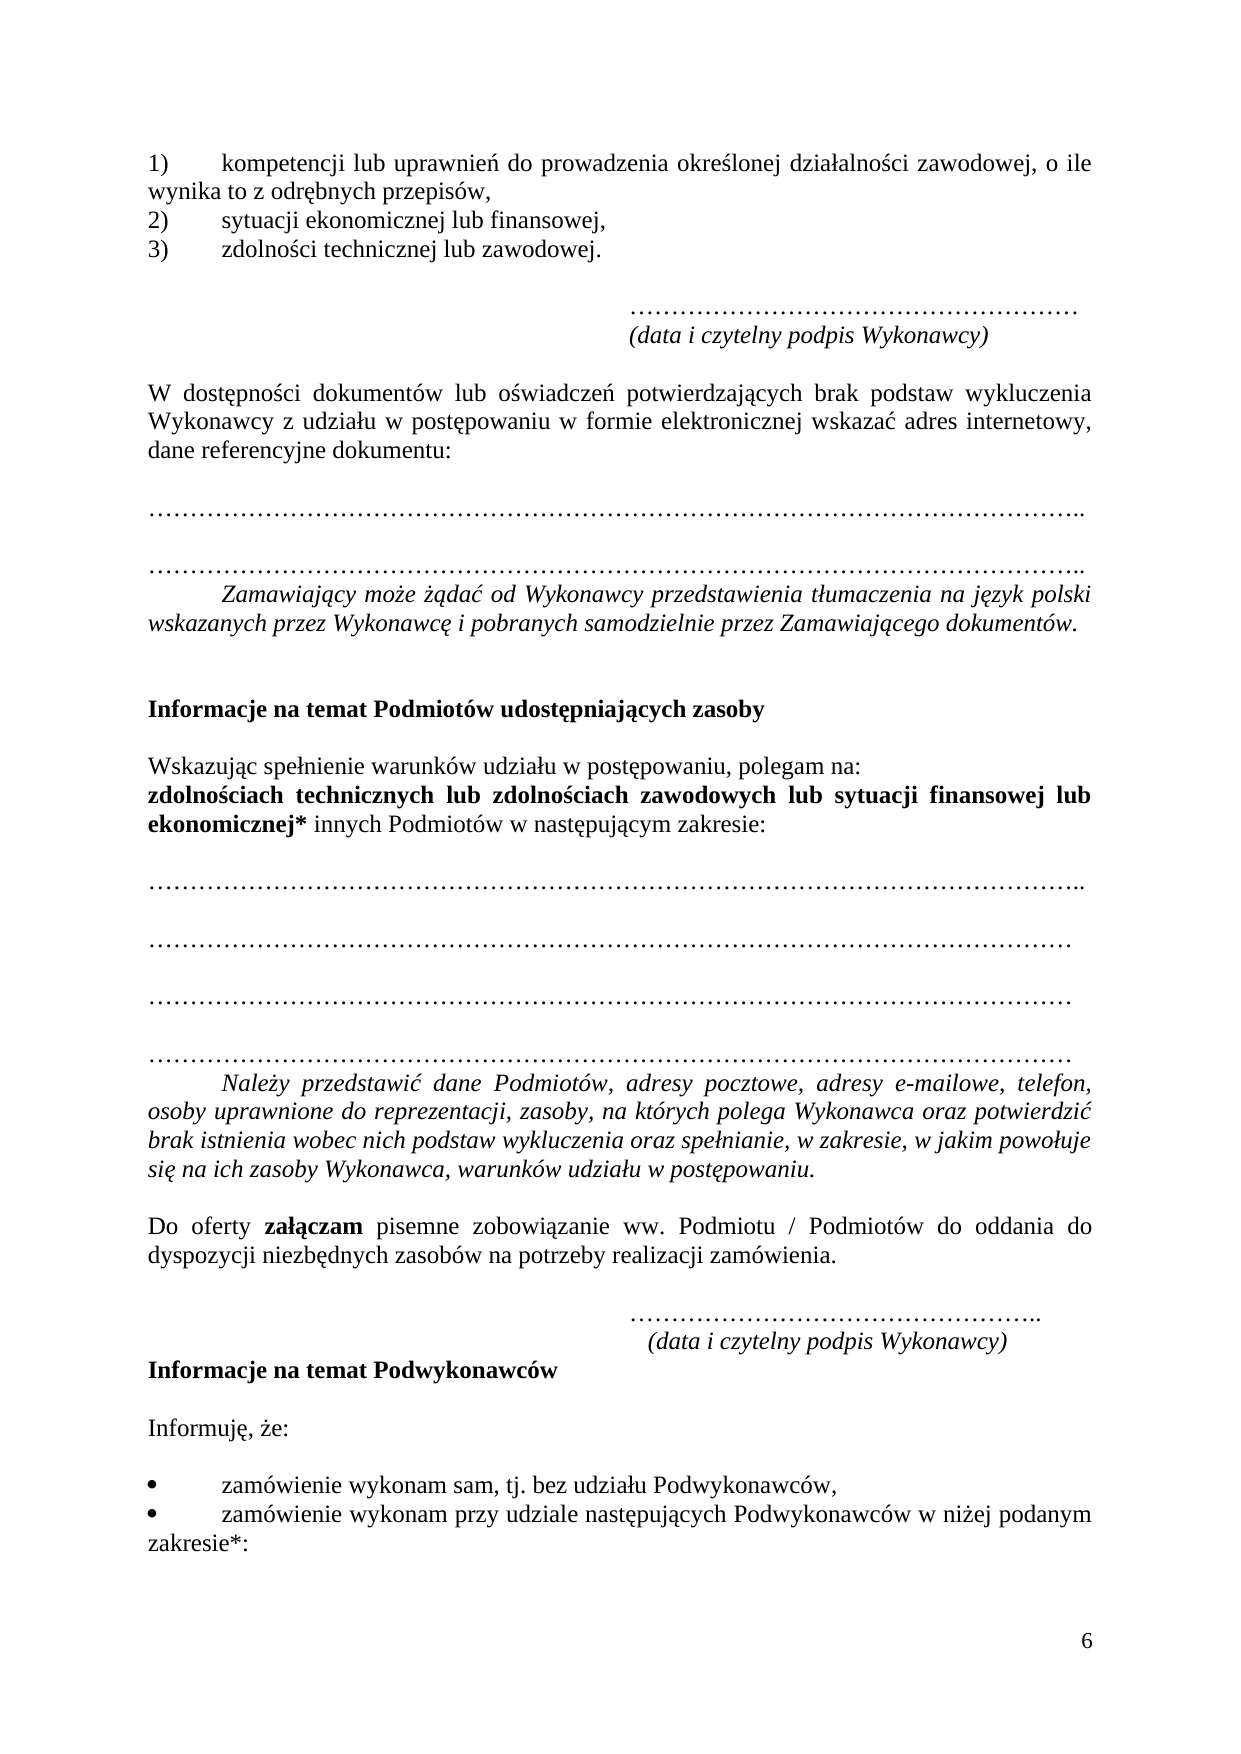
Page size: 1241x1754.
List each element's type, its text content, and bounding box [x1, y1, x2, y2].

list Informacje na temat Podwykonawców [148, 1355, 1093, 1384]
list zdolności technicznej lub zawodowej. [148, 234, 1093, 263]
list (data i czytelny podpis Wykonawcy) [148, 1326, 1093, 1355]
list (data i czytelny podpis Wykonawcy) [148, 320, 1093, 349]
list Zamawiający może żądać od Wykonawcy przedstawienia tłumaczenia na język polski wskazanych przez Wykonawcę i pobranych samodzielnie przez Zamawiającego dokumentów. [148, 579, 1093, 636]
list ………………………………………….. [148, 1298, 1093, 1326]
list ………………………………………………………………………………………………….. [148, 493, 1093, 521]
list zdolnościach technicznych lub zdolnościach zawodowych lub sytuacji finansowej lub ekonomicznej* innych Podmiotów w następującym zakresie: [148, 780, 1093, 838]
list ………………………………………………………………………………………………… [148, 924, 1093, 953]
list Należy przedstawić dane Podmiotów, adresy pocztowe, adresy e-mailowe, telefon, osoby uprawnione do reprezentacji, zasoby, na których polega Wykonawca oraz potwierdzić brak istnienia wobec nich podstaw wykluczenia oraz spełnianie, w zakresie, w jakim powołuje się na ich zasoby Wykonawca, warunków udziału w postępowaniu. [148, 1068, 1093, 1183]
list ………………………………………………………………………………………………….. [148, 550, 1093, 579]
list kompetencji lub uprawnień do prowadzenia określonej działalności zawodowej, o ile wynika to z odrębnych przepisów, [148, 148, 1093, 205]
list Informuję, że: [148, 1413, 1093, 1441]
list Do oferty załączam pisemne zobowiązanie ww. Podmiotu / Podmiotów do oddania do dyspozycji niezbędnych zasobów na potrzeby realizacji zamówienia. [148, 1211, 1093, 1269]
list sytuacji ekonomicznej lub finansowej, [148, 205, 1093, 234]
list ……………………………………………… [148, 291, 1093, 320]
list ………………………………………………………………………………………………….. [148, 866, 1093, 895]
list W dostępności dokumentów lub oświadczeń potwierdzających brak podstaw wykluczenia Wykonawcy z udziału w postępowaniu w formie elektronicznej wskazać adres internetowy, dane referencyjne dokumentu: [148, 378, 1093, 464]
list Informacje na temat Podmiotów udostępniających zasoby [148, 694, 1093, 723]
list zamówienie wykonam sam, tj. bez udziału Podwykonawców, [148, 1470, 1093, 1499]
list ………………………………………………………………………………………………… [148, 1039, 1093, 1068]
list zamówienie wykonam przy udziale następujących Podwykonawców w niżej podanym zakresie*: [148, 1499, 1093, 1556]
list ………………………………………………………………………………………………… [148, 981, 1093, 1010]
list Wskazując spełnienie warunków udziału w postępowaniu, polegam na: [148, 751, 1093, 780]
